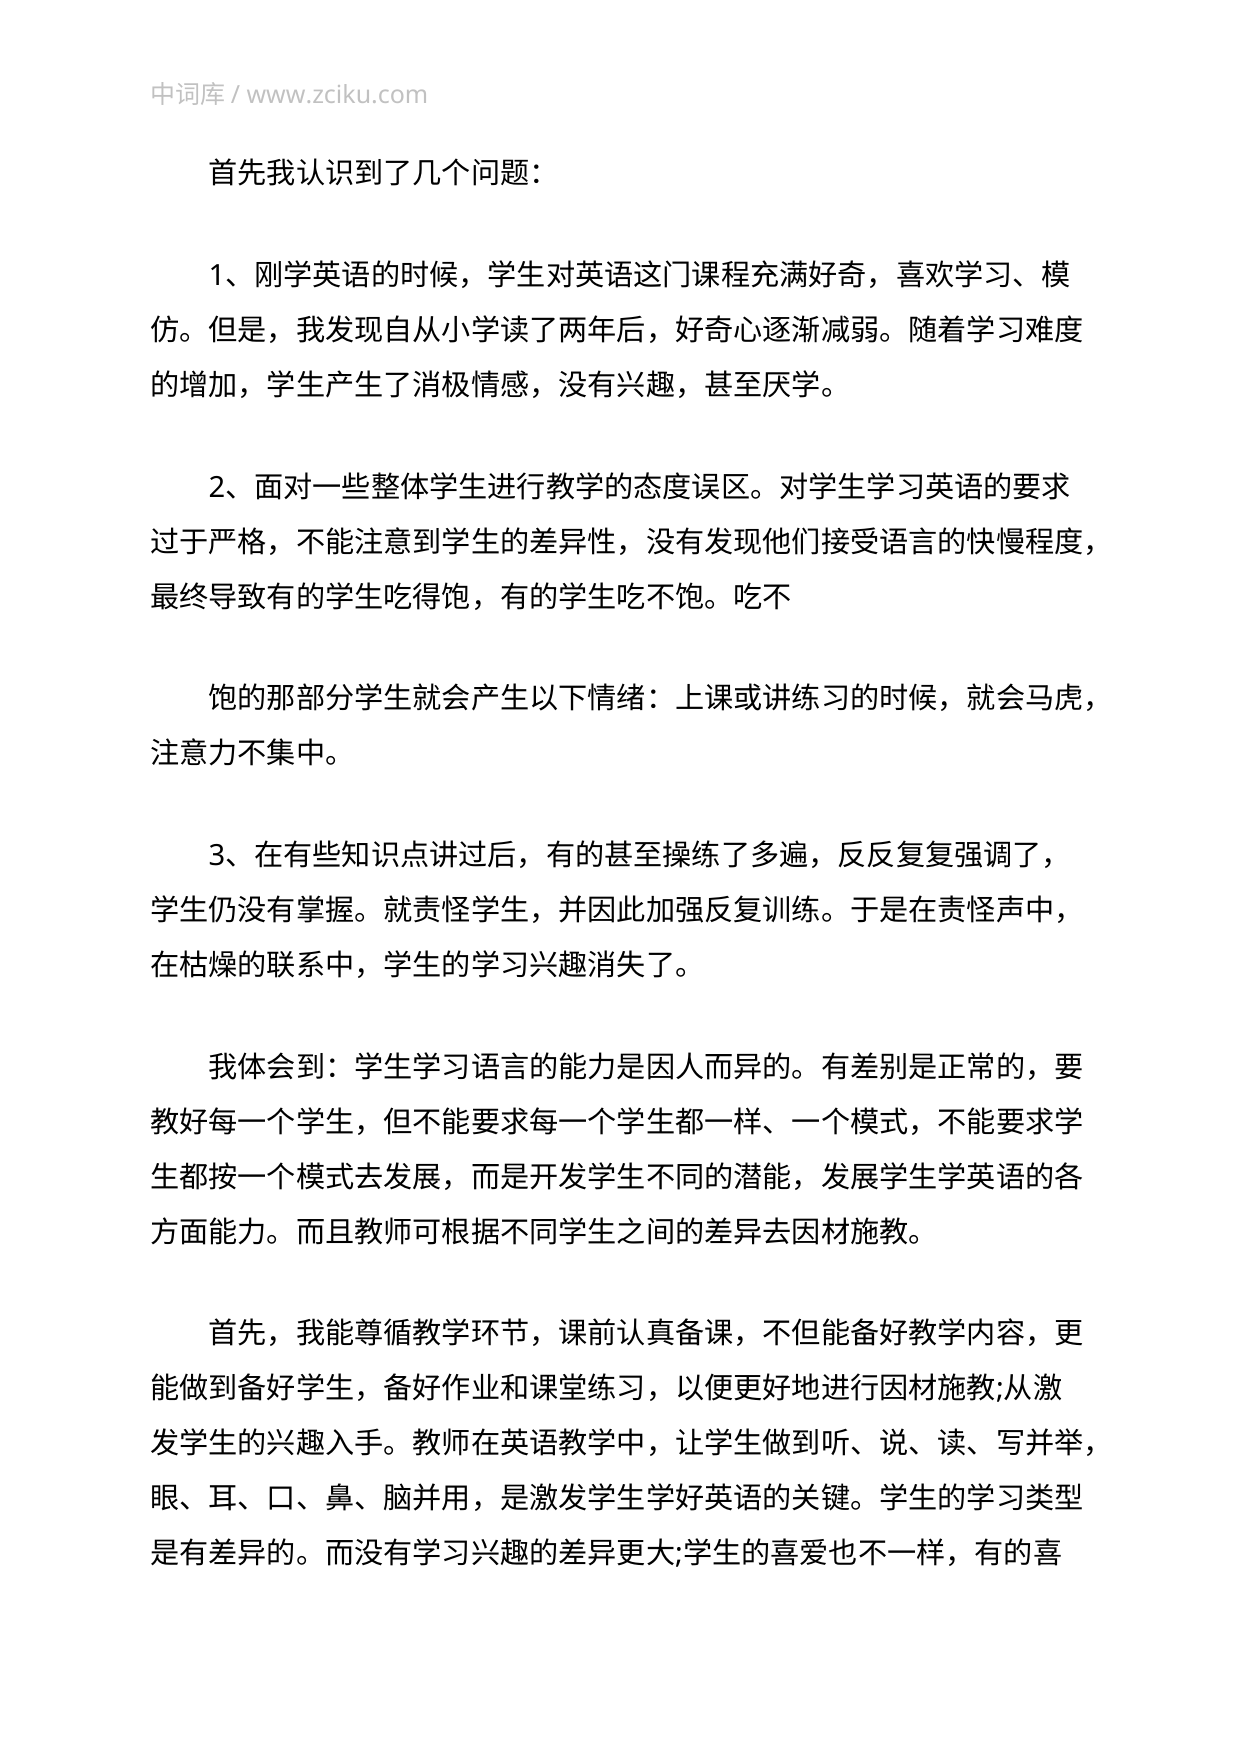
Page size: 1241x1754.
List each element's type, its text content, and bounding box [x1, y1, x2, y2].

text 饱的那部分学生就会产生以下情绪：上课或讲练习的时候，就会马虎，注意力不集中。 [150, 675, 1090, 772]
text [150, 1310, 1090, 1572]
text 我体会到：学生学习语言的能力是因人而异的。有差别是正常的，要教好每一个学生，但不能要求每一个学生都一样、一个模式，不能要求学生都按一个模式去发展，而是开发学生不同的潜能，发展学生学英语的各方面能力。而且教师可根据不同学生之间的差异去因材施教。 [150, 1043, 1090, 1250]
text 3、在有些知识点讲过后，有的甚至操练了多遍，反反复复强调了，学生仍没有掌握。就责怪学生，并因此加强反复训练。于是在责怪声中，在枯燥的联系中，学生的学习兴趣消失了。 [150, 832, 1090, 984]
text 2、面对一些整体学生进行教学的态度误区。对学生学习英语的要求过于严格，不能注意到学生的差异性，没有发现他们接受语言的快慢程度，最终导致有的学生吃得饱，有的学生吃不饱。吃不 [150, 463, 1090, 616]
text 首先我认识到了几个问题： [150, 150, 1090, 192]
text 1、刚学英语的时候，学生对英语这门课程充满好奇，喜欢学习、模仿。但是，我发现自从小学读了两年后，好奇心逐渐减弱。随着学习难度的增加，学生产生了消极情感，没有兴趣，甚至厌学。 [150, 252, 1090, 404]
